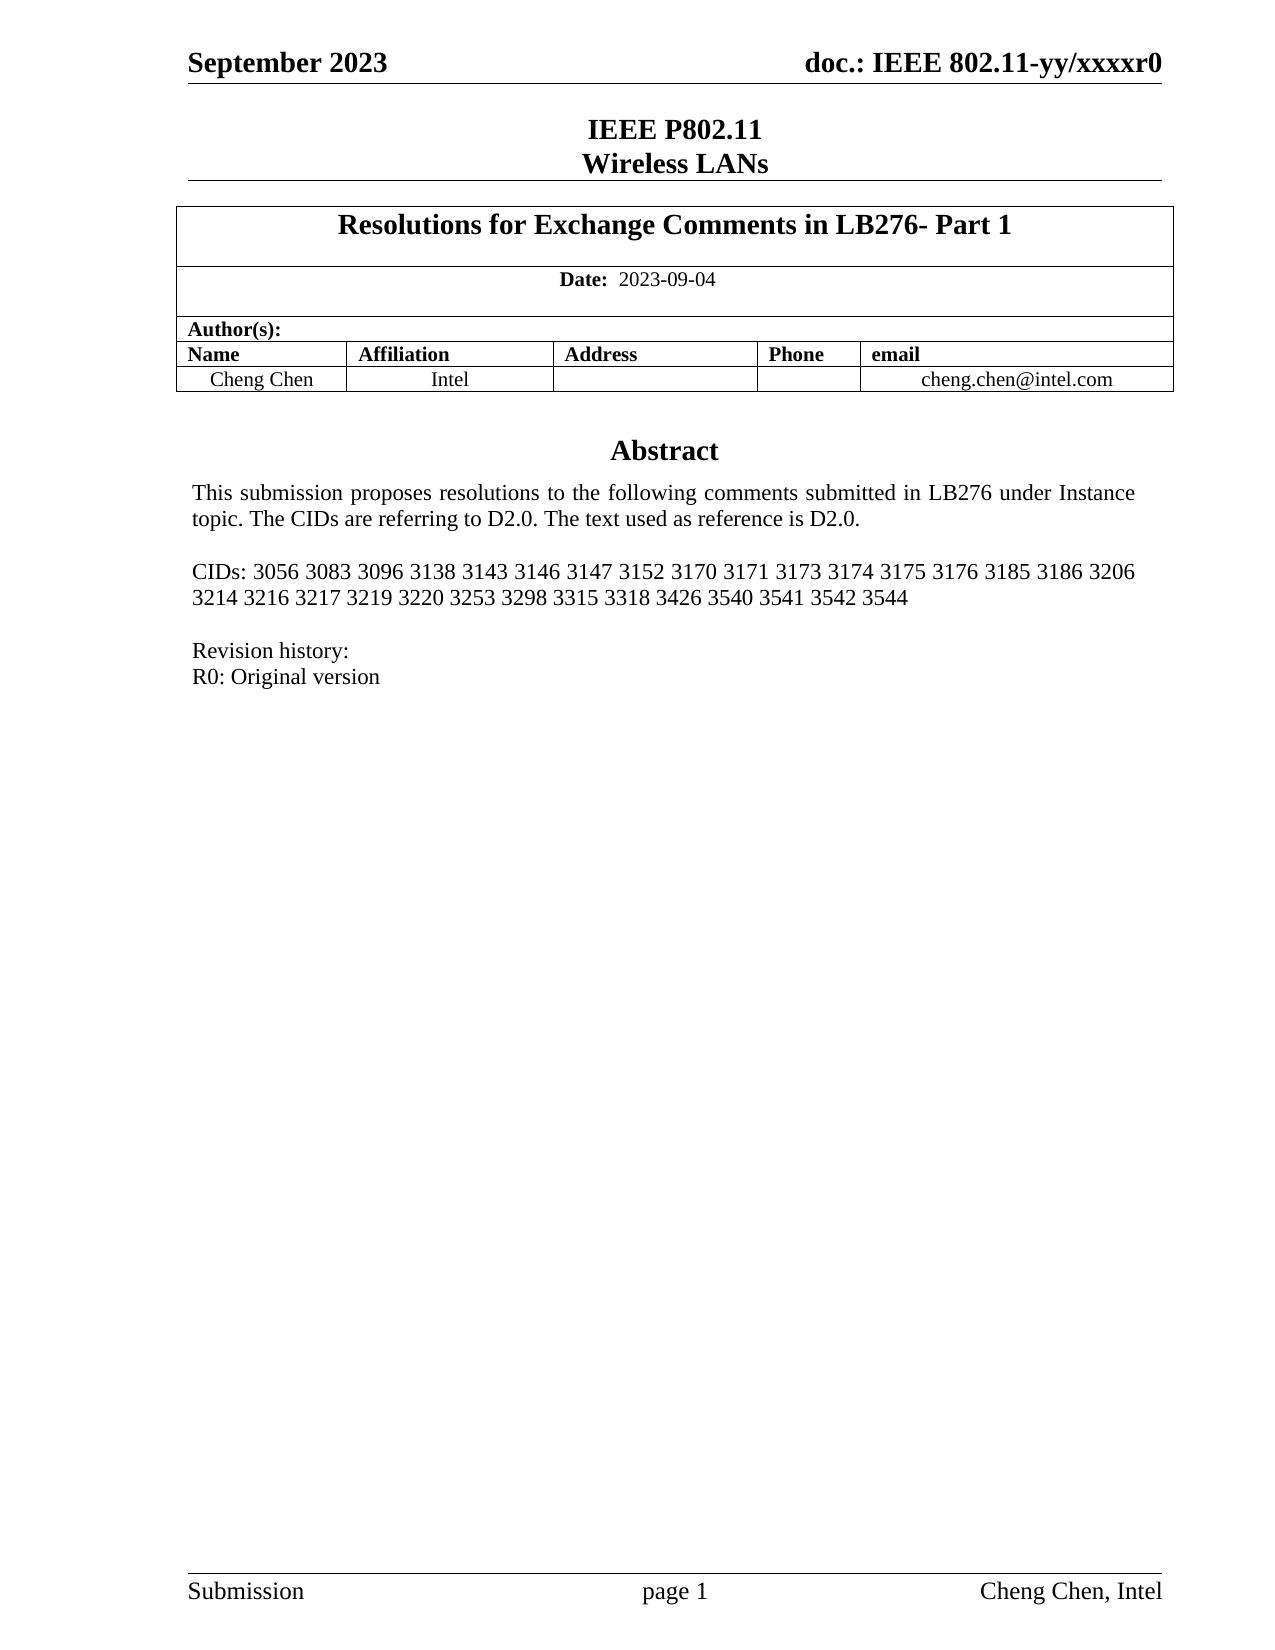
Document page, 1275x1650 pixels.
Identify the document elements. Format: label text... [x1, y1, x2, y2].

table_cell Cheng Chen [177, 367, 346, 391]
table_cell cheng.chen@intel.com [861, 367, 1173, 391]
table_cell [554, 367, 757, 391]
table_cell Author(s): [177, 317, 1173, 341]
table_cell [758, 367, 860, 391]
table_cell Intel [347, 367, 553, 391]
table_cell Phone [758, 342, 860, 366]
table_cell Address [554, 342, 757, 366]
table_cell Affiliation [347, 342, 553, 366]
table_cell Name [177, 342, 346, 366]
table_cell Date: 2023-09-04 [177, 267, 1173, 316]
text IEEE P802.11 Wireless LANs [187, 112, 1162, 181]
table_header Resolutions for Exchange Comments in LB276- Part 1 [177, 207, 1173, 266]
table_cell email [861, 342, 1173, 366]
